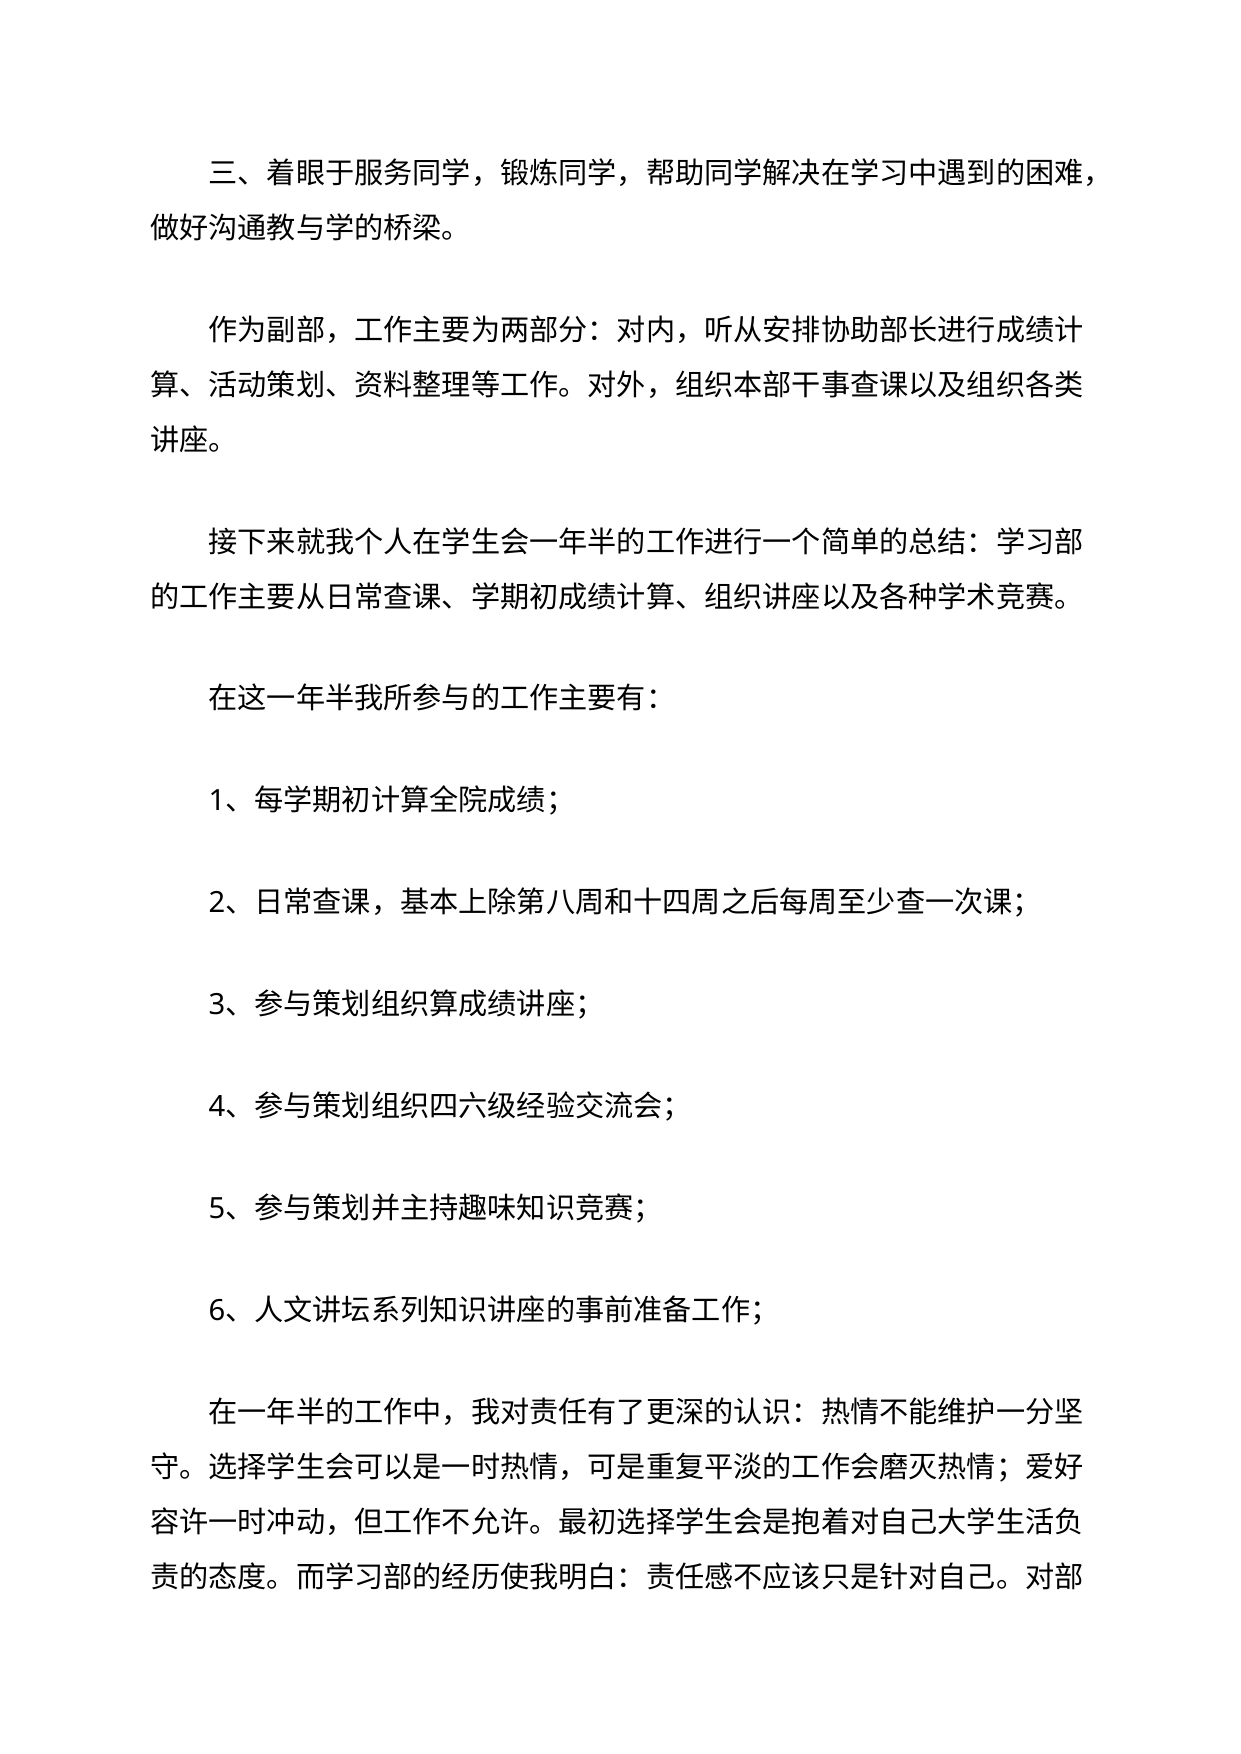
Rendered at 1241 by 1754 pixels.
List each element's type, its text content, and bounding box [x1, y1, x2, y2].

text 在这一年半我所参与的工作主要有： [150, 675, 1090, 717]
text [150, 1388, 1090, 1596]
text 3、参与策划组织算成绩讲座； [150, 981, 1090, 1023]
text 2、日常查课，基本上除第八周和十四周之后每周至少查一次课； [150, 879, 1090, 921]
text 三、着眼于服务同学，锻炼同学，帮助同学解决在学习中遇到的困难，做好沟通教与学的桥梁。 [150, 150, 1090, 247]
text 4、参与策划组织四六级经验交流会； [150, 1083, 1090, 1125]
text 5、参与策划并主持趣味知识竞赛； [150, 1184, 1090, 1227]
text 1、每学期初计算全院成绩； [150, 777, 1090, 819]
text 6、人文讲坛系列知识讲座的事前准备工作； [150, 1287, 1090, 1329]
text 接下来就我个人在学生会一年半的工作进行一个简单的总结：学习部的工作主要从日常查课、学期初成绩计算、组织讲座以及各种学术竞赛。 [150, 518, 1090, 615]
text 作为副部，工作主要为两部分：对内，听从安排协助部长进行成绩计算、活动策划、资料整理等工作。对外，组织本部干事查课以及组织各类讲座。 [150, 307, 1090, 459]
